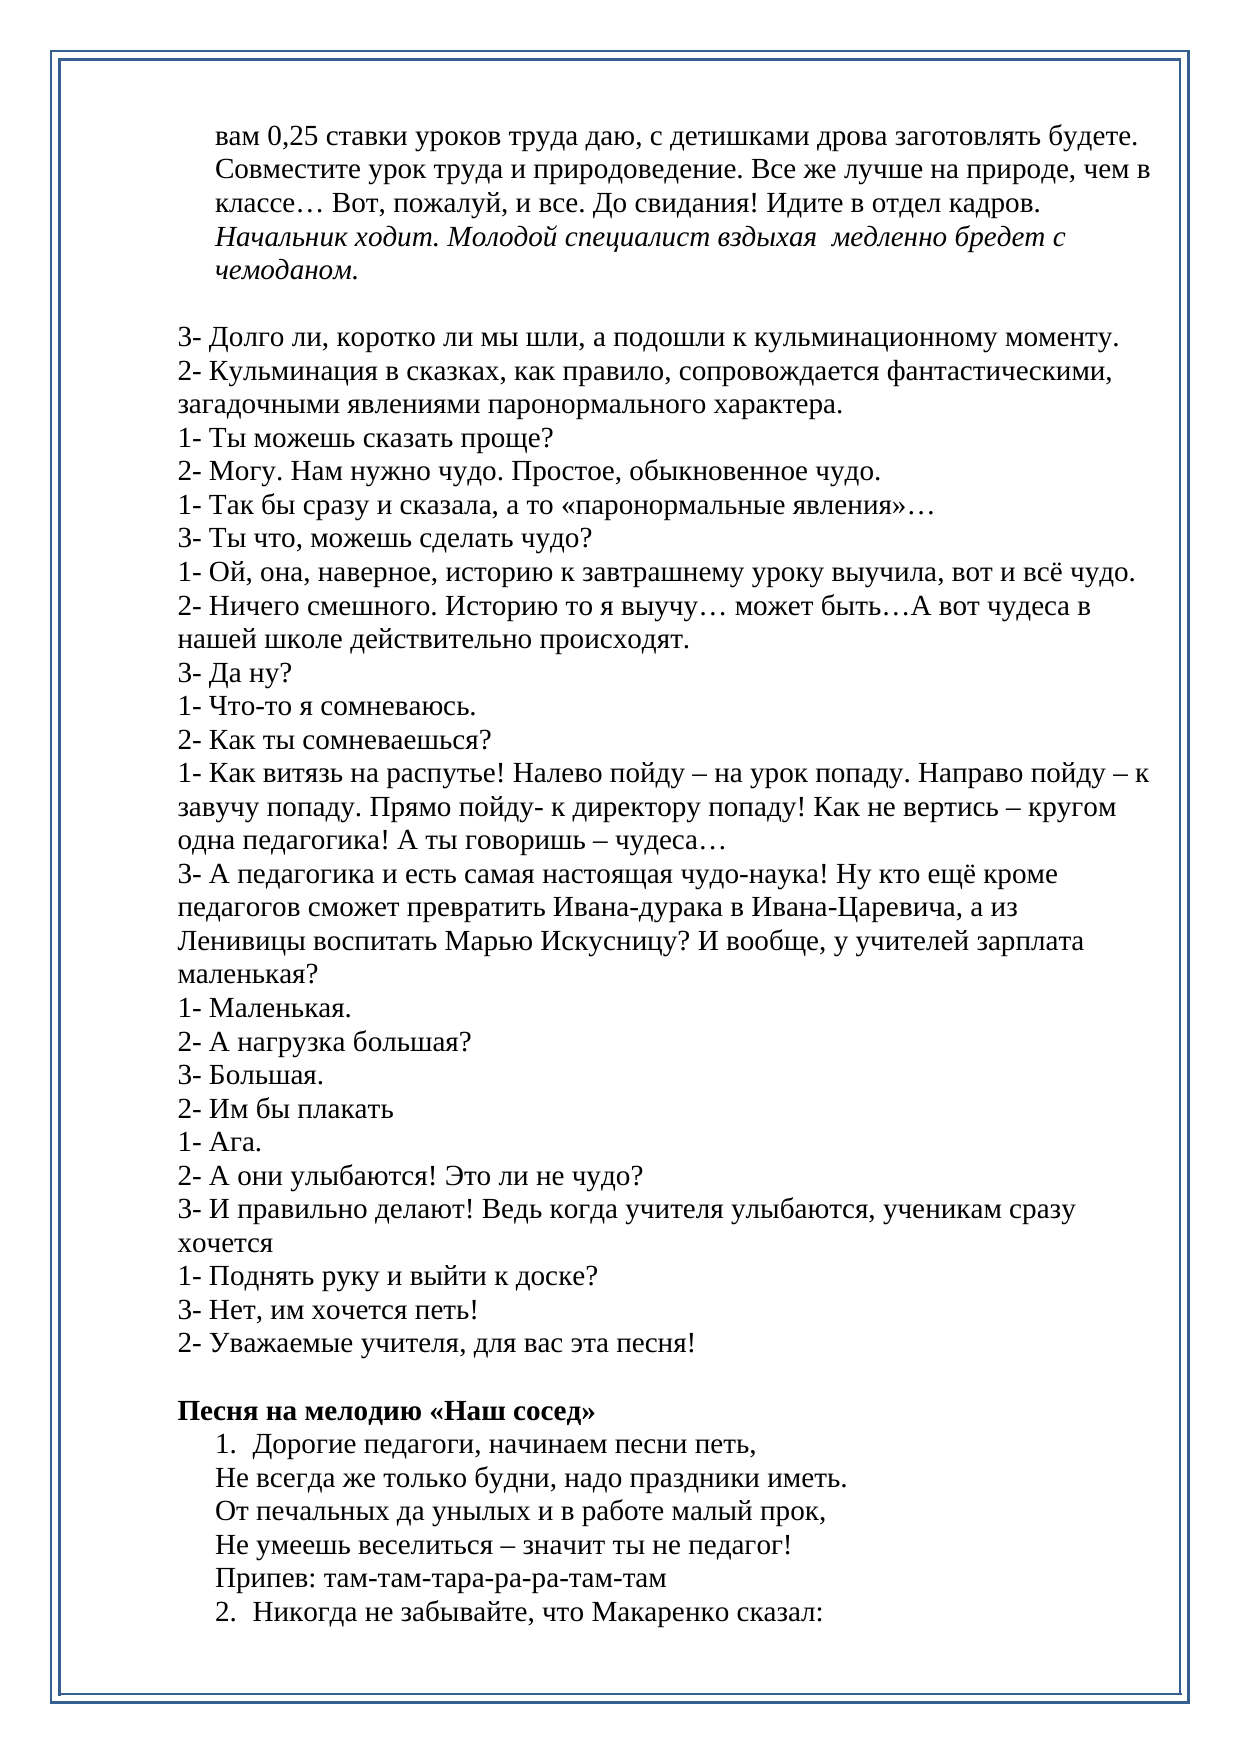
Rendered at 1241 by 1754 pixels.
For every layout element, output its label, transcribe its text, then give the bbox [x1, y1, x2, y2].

text 1- Поднять руку и выйти к доске? [177, 1258, 1152, 1292]
text 2- Кульминация в сказках, как правило, сопровождается фантастическими, загадочными явлениями паронормального характера. [177, 353, 1152, 420]
text 2- Ничего смешного. Историю то я выучу… может быть…А вот чудеса в нашей школе действительно происходят. [177, 588, 1152, 655]
text 1- Ты можешь сказать проще? [177, 420, 1152, 453]
text 3- Большая. [177, 1057, 1152, 1091]
text От печальных да унылых и в работе малый прок, [215, 1493, 1152, 1527]
text 1- Ой, она, наверное, историю к завтрашнему уроку выучила, вот и всё чудо. [177, 554, 1152, 588]
list Дорогие педагоги, начинаем песни петь, [215, 1426, 1152, 1460]
text 3- А педагогика и есть самая настоящая чудо-наука! Ну кто ещё кроме педагогов сможет превратить Ивана-дурака в Ивана-Царевича, а из Ленивицы воспитать Марью Искусницу? И вообще, у учителей зарплата маленькая? [177, 856, 1152, 990]
text 3- Да ну? [177, 655, 1152, 688]
text 2- А нагрузка большая? [177, 1024, 1152, 1057]
text Начальник ходит. Молодой специалист вздыхая медленно бредет с чемоданом. [215, 219, 1152, 286]
text 3- И правильно делают! Ведь когда учителя улыбаются, ученикам сразу хочется [177, 1191, 1152, 1258]
text 1- Маленькая. [177, 990, 1152, 1024]
text Не умеешь веселиться – значит ты не педагог! [215, 1527, 1152, 1560]
text Песня на мелодию «Наш сосед» [177, 1393, 1152, 1426]
text 2- Могу. Нам нужно чудо. Простое, обыкновенное чудо. [177, 453, 1152, 487]
text Не всегда же только будни, надо праздники иметь. [215, 1460, 1152, 1493]
text Припев: там-там-тара-ра-ра-там-там [215, 1560, 1152, 1594]
text 2- Им бы плакать [177, 1091, 1152, 1124]
text 3- Ты что, можешь сделать чудо? [177, 521, 1152, 554]
text 2- Как ты сомневаешься? [177, 722, 1152, 755]
text 2- А они улыбаются! Это ли не чудо? [177, 1158, 1152, 1191]
text 3- Нет, им хочется петь! [177, 1292, 1152, 1326]
text 1- Ага. [177, 1124, 1152, 1158]
text 1- Так бы сразу и сказала, а то «паронормальные явления»… [177, 487, 1152, 521]
text 2- Уважаемые учителя, для вас эта песня! [177, 1326, 1152, 1359]
text 1- Как витязь на распутье! Налево пойду – на урок попаду. Направо пойду – к завучу попаду. Прямо пойду- к директору попаду! Как не вертись – кругом одна педагогика! А ты говоришь – чудеса… [177, 755, 1152, 856]
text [215, 118, 1152, 219]
text 3- Долго ли, коротко ли мы шли, а подошли к кульминационному моменту. [177, 319, 1152, 353]
text 1- Что-то я сомневаюсь. [177, 688, 1152, 722]
list Никогда не забывайте, что Макаренко сказал: [215, 1594, 1152, 1627]
